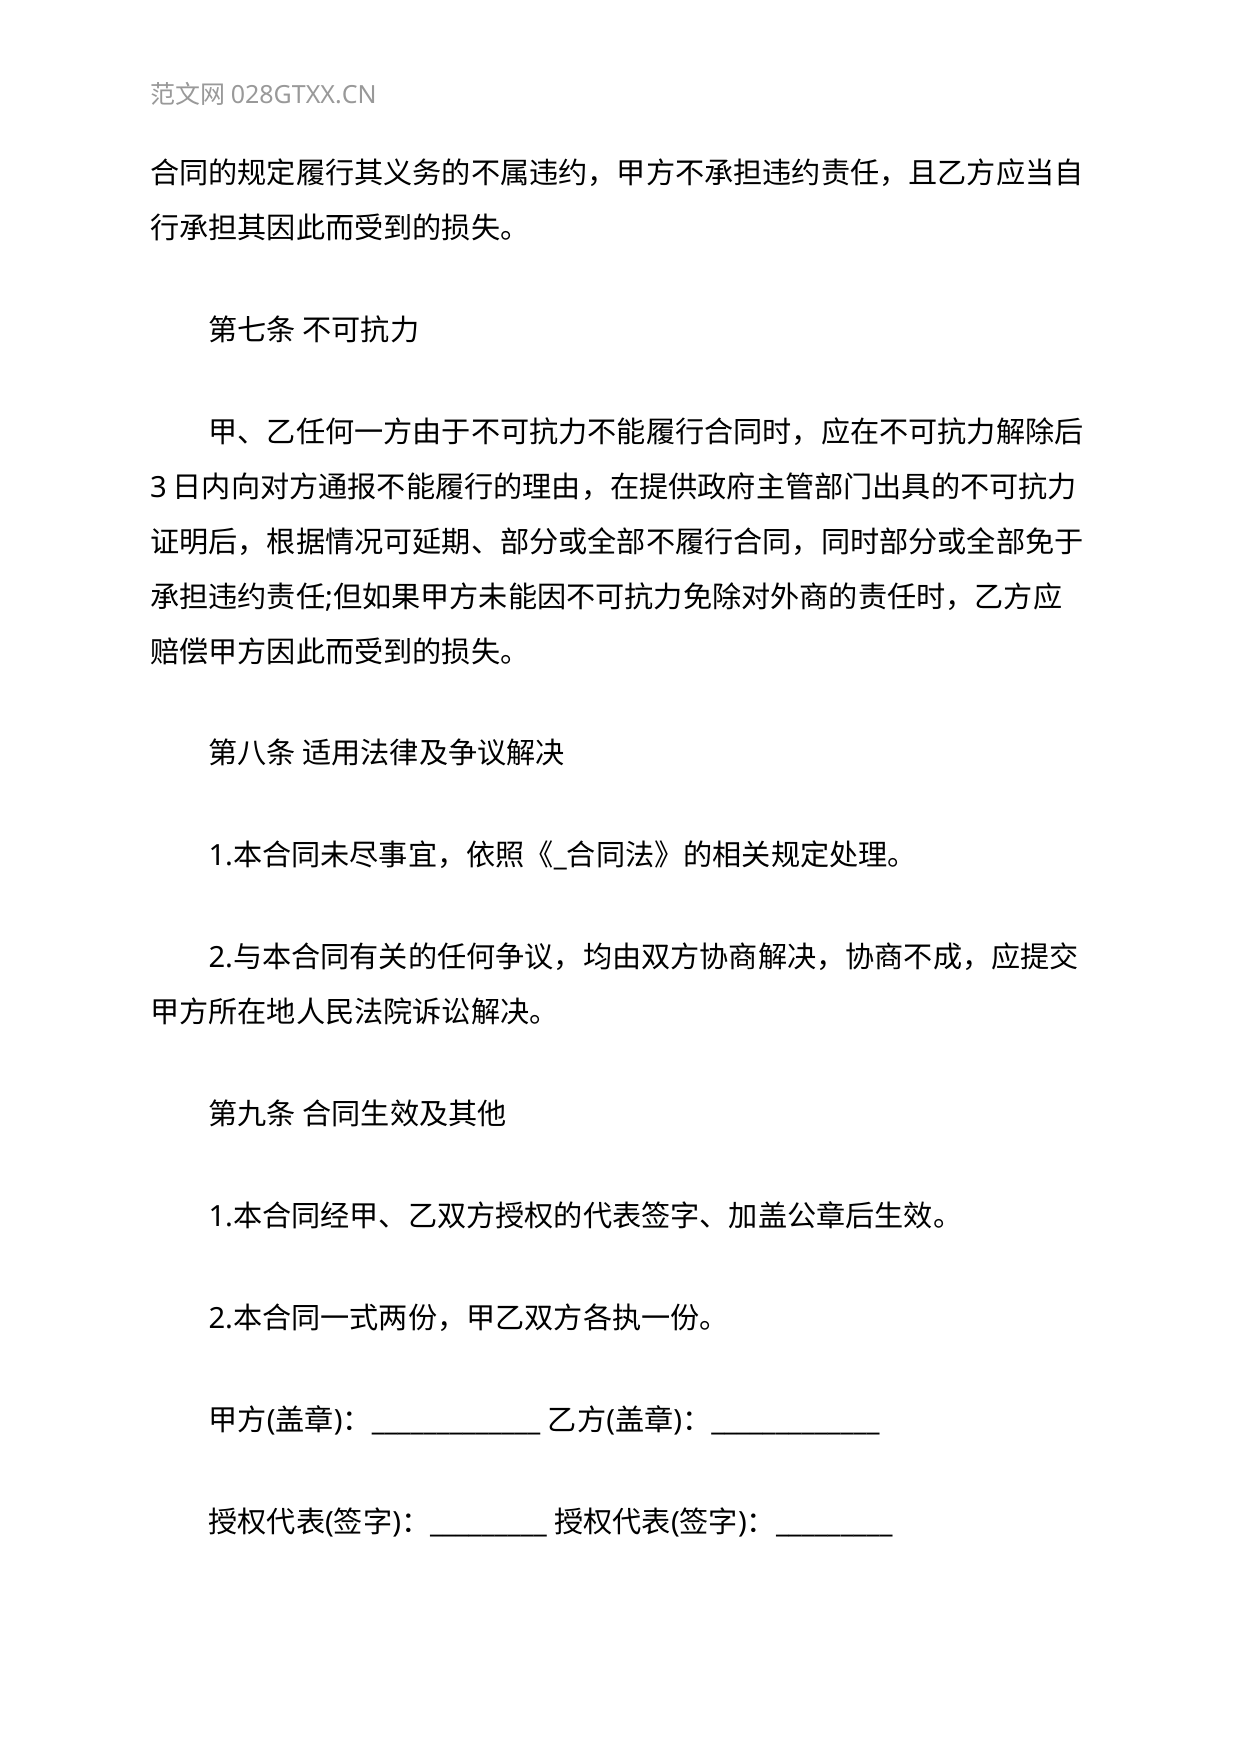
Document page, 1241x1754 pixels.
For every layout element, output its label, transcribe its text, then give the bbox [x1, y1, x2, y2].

text 第七条 不可抗力 [150, 307, 1090, 349]
text 1.本合同经甲、乙双方授权的代表签字、加盖公章后生效。 [150, 1192, 1090, 1235]
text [150, 150, 1090, 247]
text 1.本合同未尽事宜，依照《_合同法》的相关规定处理。 [150, 832, 1090, 874]
text 甲、乙任何一方由于不可抗力不能履行合同时，应在不可抗力解除后3日内向对方通报不能履行的理由，在提供政府主管部门出具的不可抗力证明后，根据情况可延期、部分或全部不履行合同，同时部分或全部免于承担违约责任;但如果甲方未能因不可抗力免除对外商的责任时，乙方应赔偿甲方因此而受到的损失。 [150, 408, 1090, 671]
text 2.本合同一式两份，甲乙双方各执一份。 [150, 1294, 1090, 1337]
text 2.与本合同有关的任何争议，均由双方协商解决，协商不成，应提交甲方所在地人民法院诉讼解决。 [150, 934, 1090, 1031]
text 甲方(盖章)：_____________ 乙方(盖章)：_____________ [150, 1396, 1090, 1439]
text 第九条 合同生效及其他 [150, 1091, 1090, 1133]
text 第八条 适用法律及争议解决 [150, 730, 1090, 772]
text 授权代表(签字)：_________ 授权代表(签字)：_________ [150, 1498, 1090, 1541]
